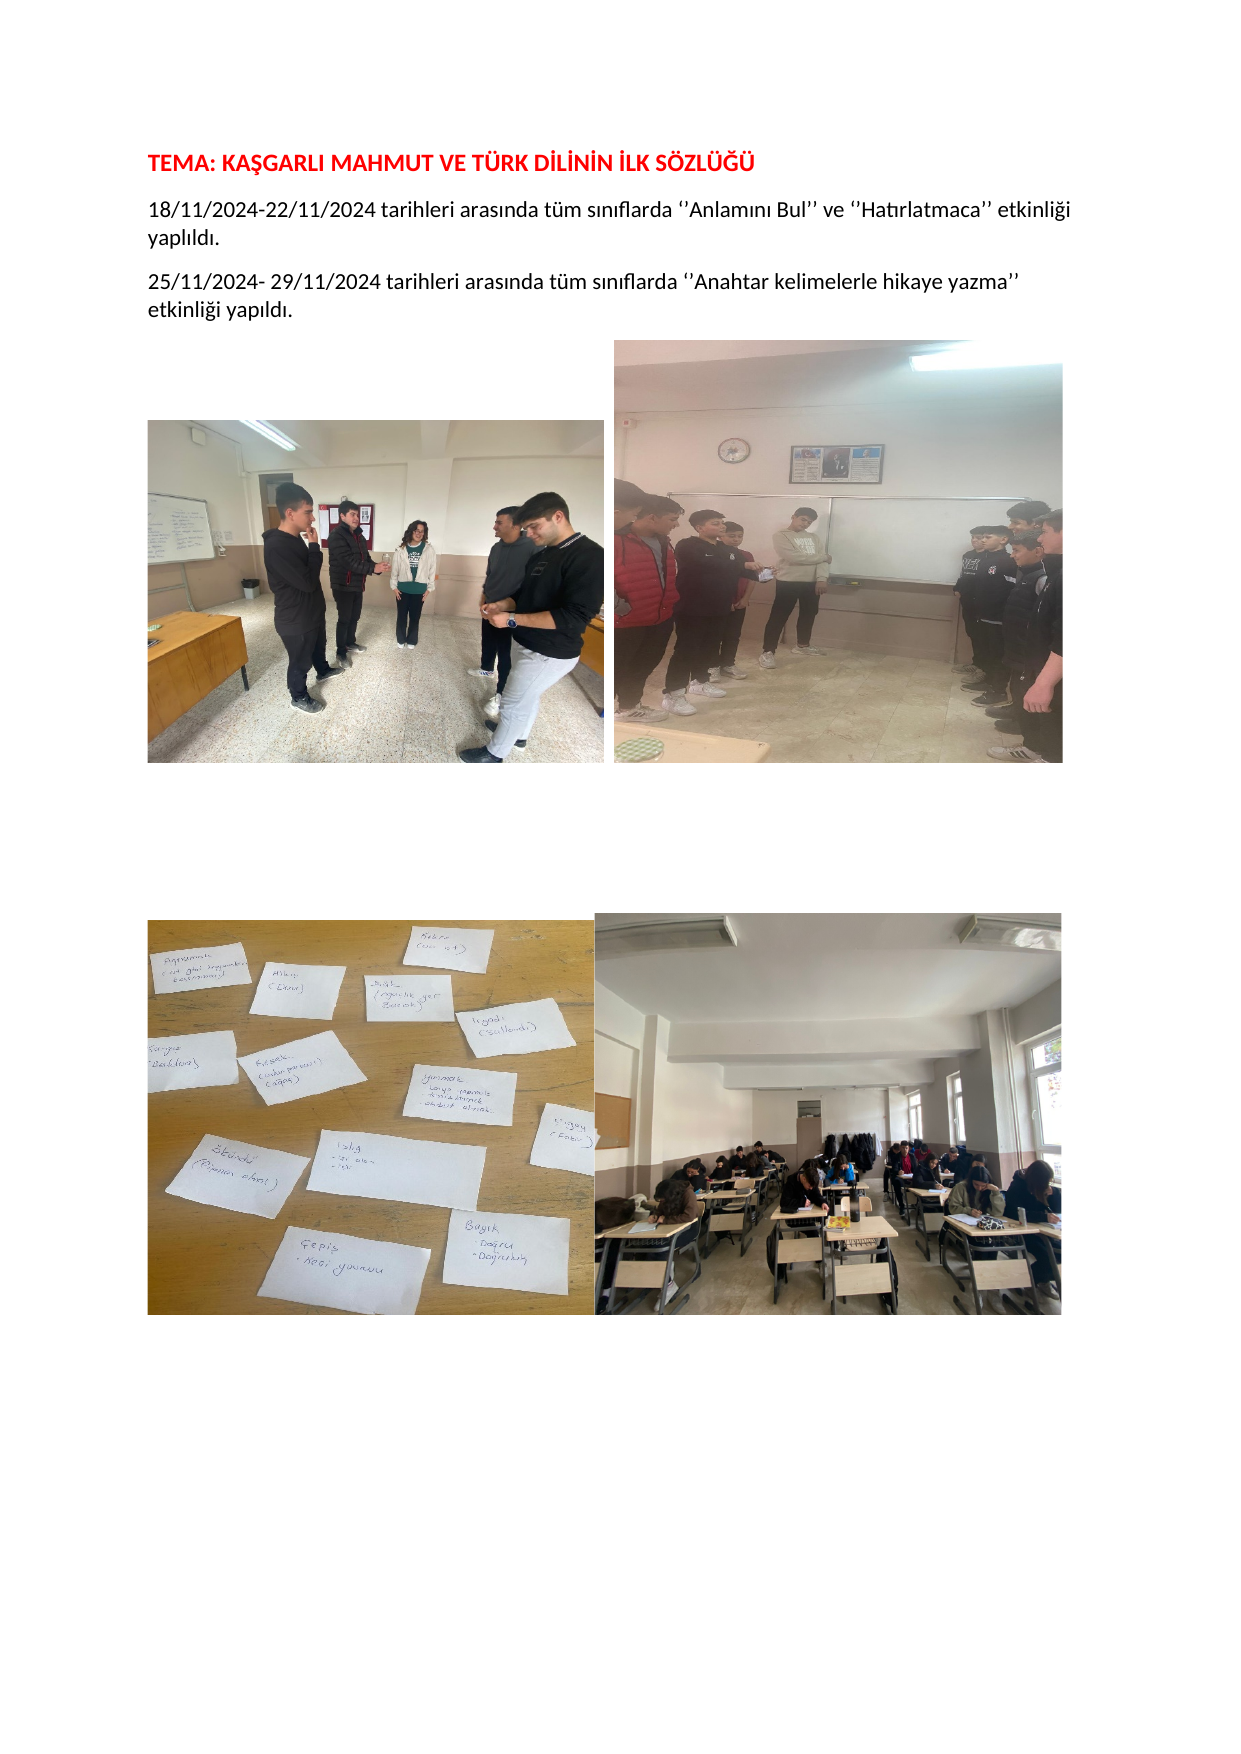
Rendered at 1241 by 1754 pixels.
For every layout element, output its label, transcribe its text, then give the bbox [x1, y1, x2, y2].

text 18/11/2024-22/11/2024 tarihleri arasında tüm sınıflarda ‘’Anlamını Bul’’ ve ‘’Hatırlatmaca’’ etkinliği yaplıldı. [148, 195, 1093, 251]
text TEMA: KAŞGARLI MAHMUT VE TÜRK DİLİNİN İLK SÖZLÜĞÜ [148, 148, 1093, 178]
picture [147, 913, 1062, 1315]
picture [147, 420, 604, 763]
text 25/11/2024- 29/11/2024 tarihleri arasında tüm sınıflarda ‘’Anahtar kelimelerle hikaye yazma’’ etkinliği yapıldı. [148, 267, 1093, 323]
picture [614, 340, 1063, 763]
